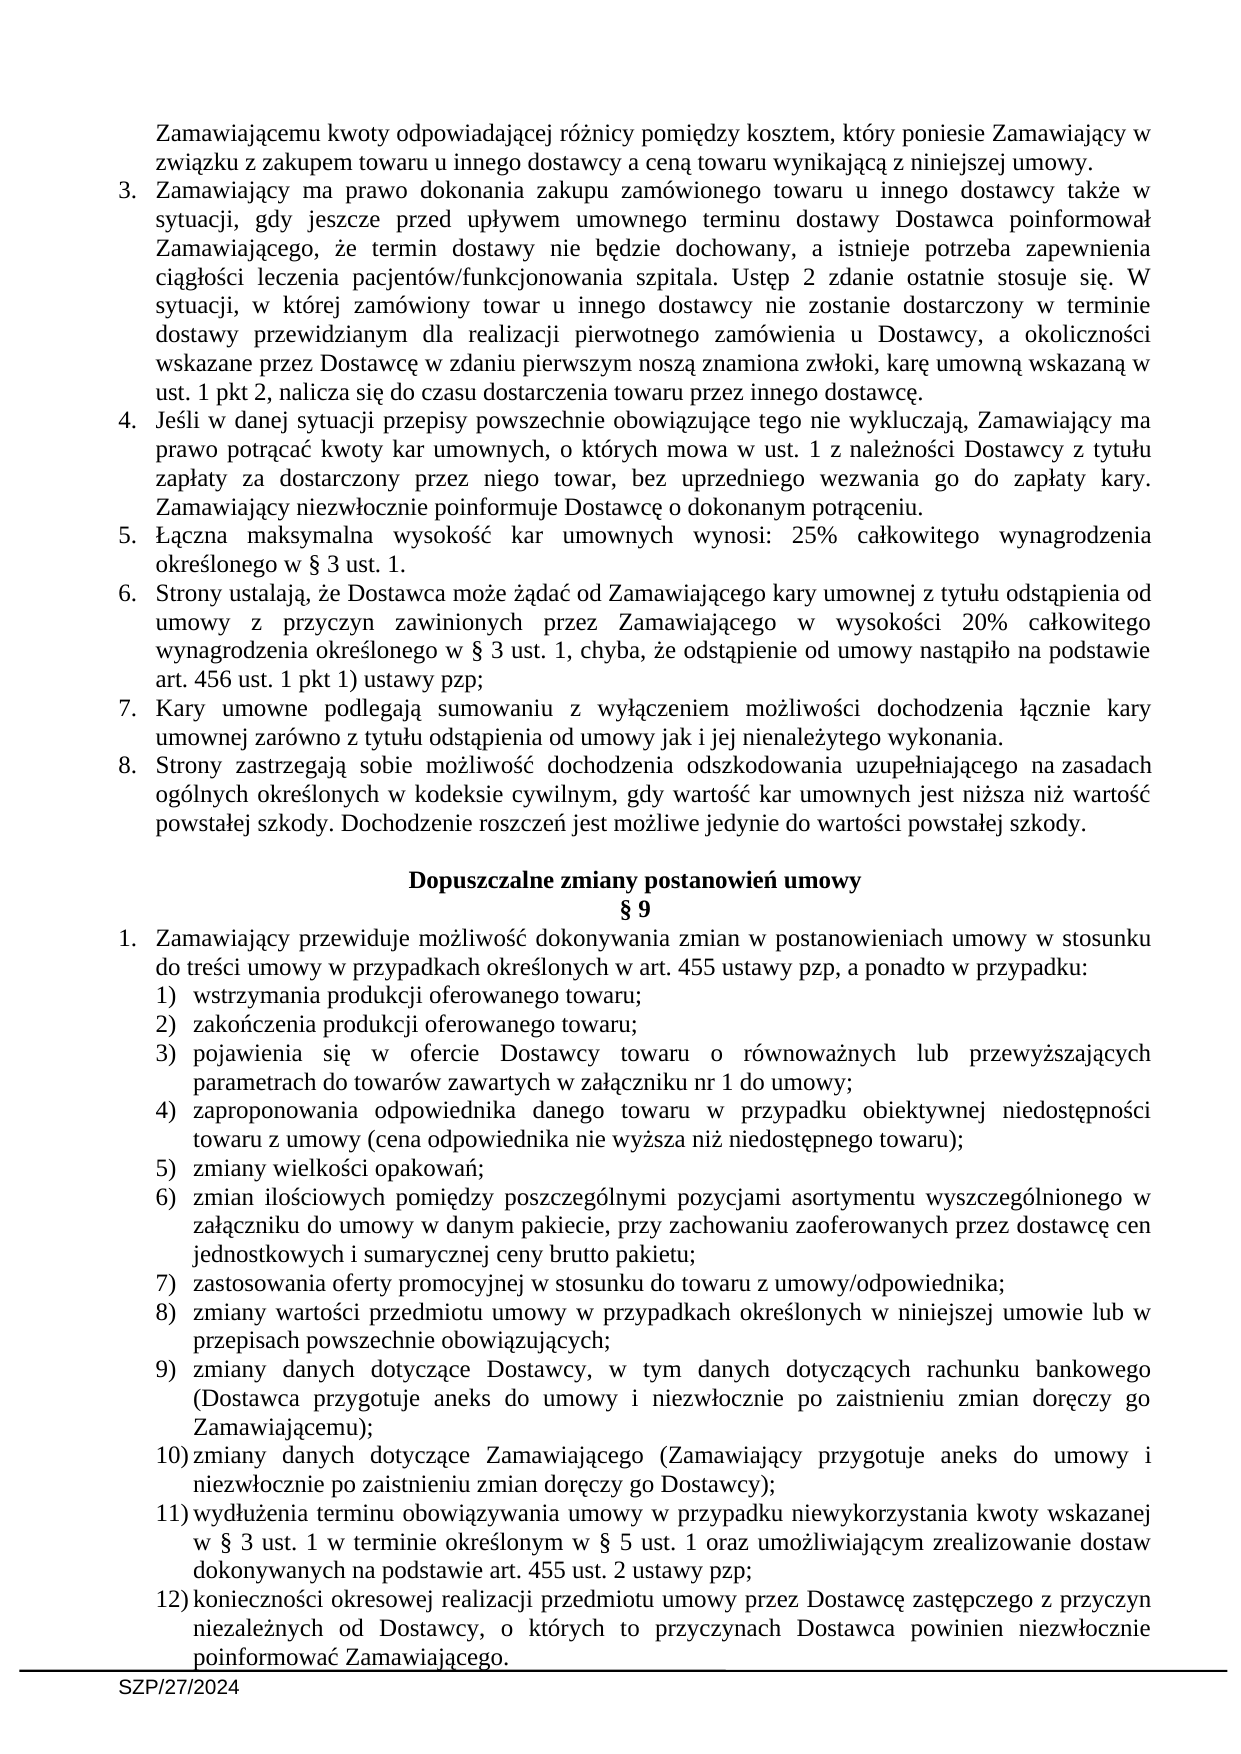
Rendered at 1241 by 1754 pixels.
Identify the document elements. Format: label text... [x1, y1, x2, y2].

text Dopuszczalne zmiany postanowień umowy [118, 866, 1152, 894]
list Strony ustalają, że Dostawca może żądać od Zamawiającego kary umownej z tytułu odstąpienia od umowy z przyczyn zawinionych przez Zamawiającego w wysokości 20% całkowitego wynagrodzenia określonego w § 3 ust. 1, chyba, że odstąpienie od umowy nastąpiło na podstawie art. 456 ust. 1 pkt 1) ustawy pzp; [118, 578, 1152, 693]
list zmian ilościowych pomiędzy poszczególnymi pozycjami asortymentu wyszczególnionego w załączniku do umowy w danym pakiecie, przy zachowaniu zaoferowanych przez dostawcę cen jednostkowych i sumarycznej ceny brutto pakietu; [155, 1182, 1152, 1268]
list Zamawiający przewiduje możliwość dokonywania zmian w postanowieniach umowy w stosunku do treści umowy w przypadkach określonych w art. 455 ustawy pzp, a ponadto w przypadku: [118, 923, 1152, 981]
list zakończenia produkcji oferowanego towaru; [155, 1009, 1152, 1038]
list wstrzymania produkcji oferowanego towaru; [155, 981, 1152, 1009]
list Zamawiający ma prawo dokonania zakupu zamówionego towaru u innego dostawcy także w sytuacji, gdy jeszcze przed upływem umownego terminu dostawy Dostawca poinformował Zamawiającego, że termin dostawy nie będzie dochowany, a istnieje potrzeba zapewnienia ciągłości leczenia pacjentów/funkcjonowania szpitala. Ustęp 2 zdanie ostatnie stosuje się. W sytuacji, w której zamówiony towar u innego dostawcy nie zostanie dostarczony w terminie dostawy przewidzianym dla realizacji pierwotnego zamówienia u Dostawcy, a okoliczności wskazane przez Dostawcę w zdaniu pierwszym noszą znamiona zwłoki, karę umowną wskazaną w ust. 1 pkt 2, nalicza się do czasu dostarczenia towaru przez innego dostawcę. [118, 176, 1152, 406]
list zmiany danych dotyczące Dostawcy, w tym danych dotyczących rachunku bankowego (Dostawca przygotuje aneks do umowy i niezwłocznie po zaistnieniu zmian doręczy go Zamawiającemu); [155, 1354, 1152, 1441]
list Kary umowne podlegają sumowaniu z wyłączeniem możliwości dochodzenia łącznie kary umownej zarówno z tytułu odstąpienia od umowy jak i jej nienależytego wykonania. [118, 693, 1152, 751]
list Jeśli w danej sytuacji przepisy powszechnie obowiązujące tego nie wykluczają, Zamawiający ma prawo potrącać kwoty kar umownych, o których mowa w ust. 1 z należności Dostawcy z tytułu zapłaty za dostarczony przez niego towar, bez uprzedniego wezwania go do zapłaty kary. Zamawiający niezwłocznie poinformuje Dostawcę o dokonanym potrąceniu. [118, 406, 1152, 521]
list zmiany wielkości opakowań; [155, 1153, 1152, 1182]
list zmiany danych dotyczące Zamawiającego (Zamawiający przygotuje aneks do umowy i niezwłocznie po zaistnieniu zmian doręczy go Dostawcy); [155, 1441, 1152, 1498]
list zastosowania oferty promocyjnej w stosunku do towaru z umowy/odpowiednika; [155, 1268, 1152, 1297]
list Strony zastrzegają sobie możliwość dochodzenia odszkodowania uzupełniającego na zasadach ogólnych określonych w kodeksie cywilnym, gdy wartość kar umownych jest niższa niż wartość powstałej szkody. Dochodzenie roszczeń jest możliwe jedynie do wartości powstałej szkody. [118, 751, 1152, 837]
list zaproponowania odpowiednika danego towaru w przypadku obiektywnej niedostępności towaru z umowy (cena odpowiednika nie wyższa niż niedostępnego towaru); [155, 1096, 1152, 1153]
list zmiany wartości przedmiotu umowy w przypadkach określonych w niniejszej umowie lub w przepisach powszechnie obowiązujących; [155, 1297, 1152, 1354]
list konieczności okresowej realizacji przedmiotu umowy przez Dostawcę zastępczego z przyczyn niezależnych od Dostawcy, o których to przyczynach Dostawca powinien niezwłocznie poinformować Zamawiającego. [155, 1584, 1152, 1671]
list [118, 118, 1152, 176]
text § 9 [118, 894, 1152, 923]
list wydłużenia terminu obowiązywania umowy w przypadku niewykorzystania kwoty wskazanej w § 3 ust. 1 w terminie określonym w § 5 ust. 1 oraz umożliwiającym zrealizowanie dostaw dokonywanych na podstawie art. 455 ust. 2 ustawy pzp; [155, 1498, 1152, 1584]
list pojawienia się w ofercie Dostawcy towaru o równoważnych lub przewyższających parametrach do towarów zawartych w załączniku nr 1 do umowy; [155, 1038, 1152, 1096]
list Łączna maksymalna wysokość kar umownych wynosi: 25% całkowitego wynagrodzenia określonego w § 3 ust. 1. [118, 521, 1152, 578]
